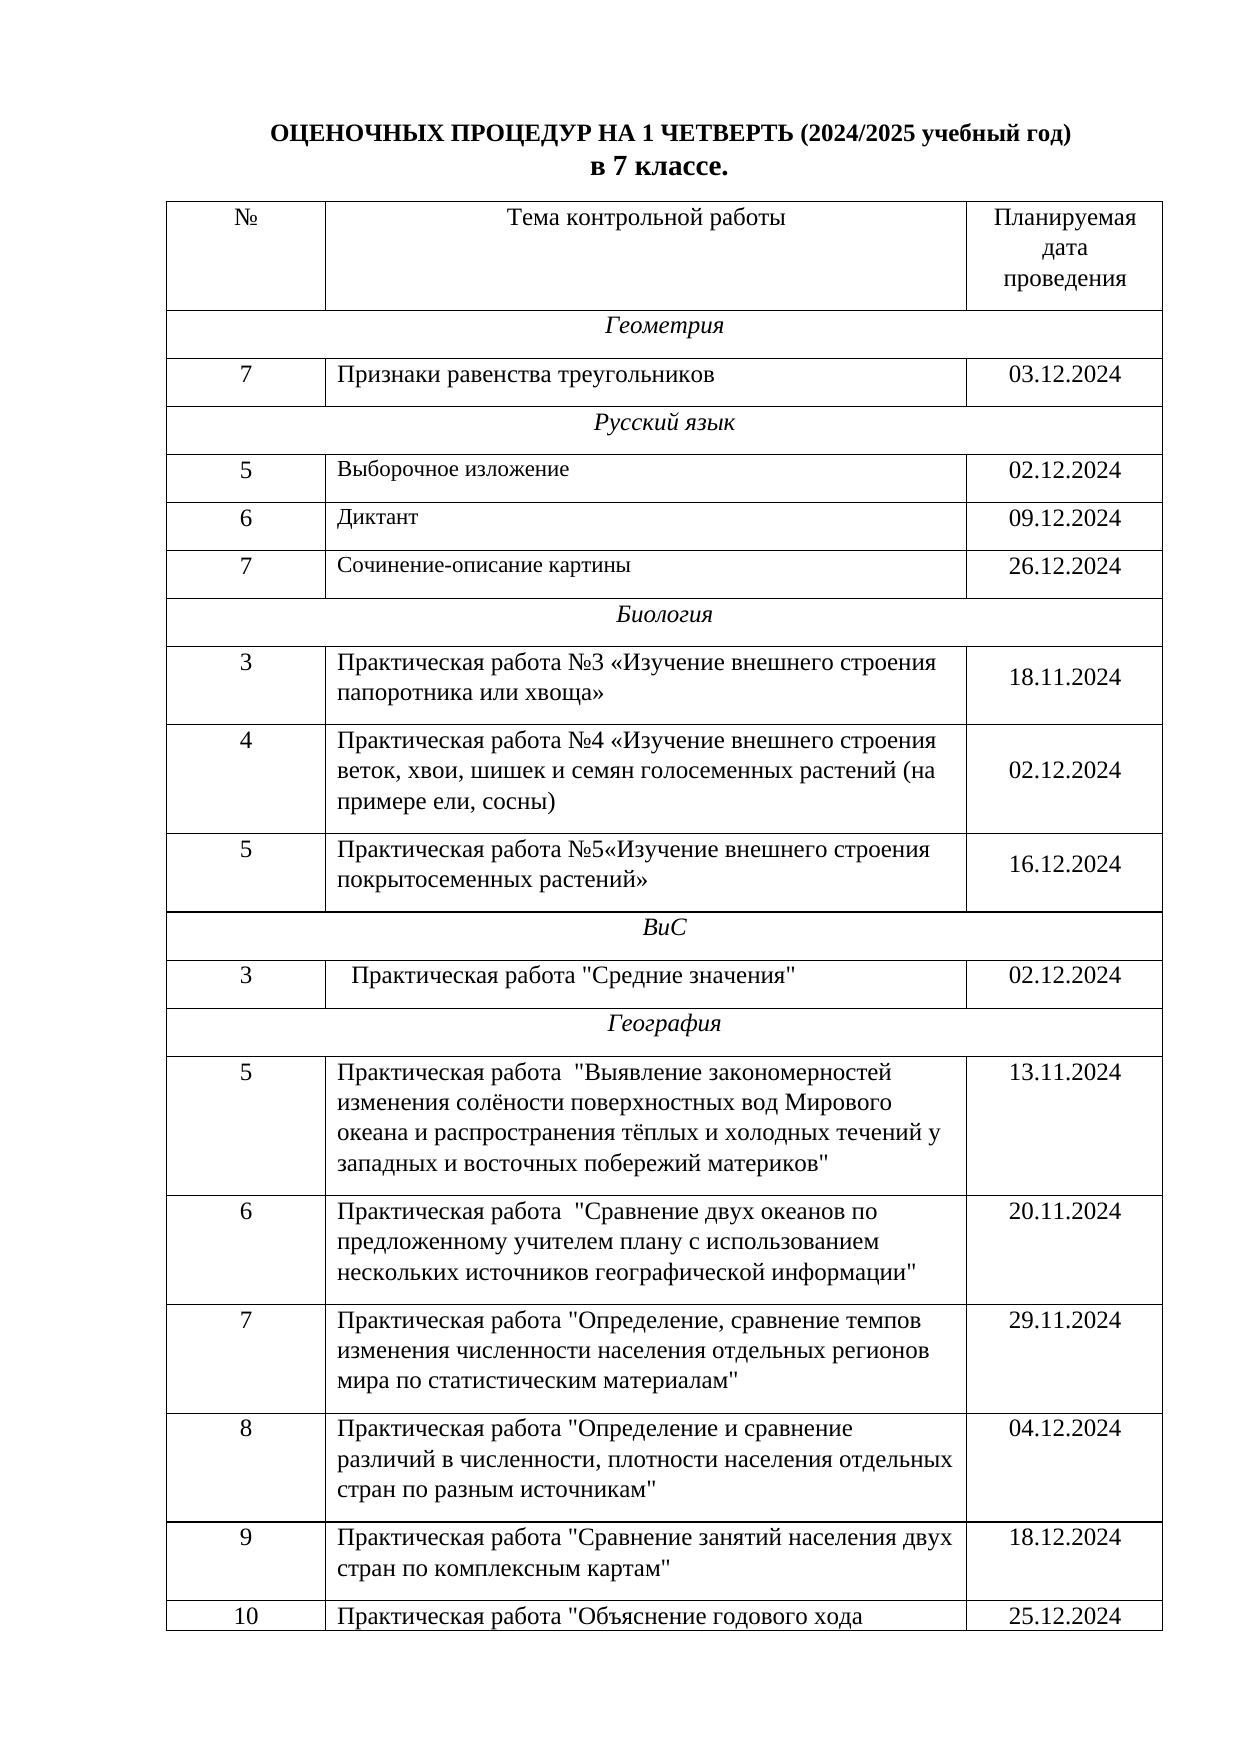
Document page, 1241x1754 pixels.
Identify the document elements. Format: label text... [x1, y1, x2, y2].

table_cell Практическая работа №4 «Изучение внешнего строения веток, хвои, шишек и семян голосеменных растений (на примере ели, сосны) [326, 725, 966, 833]
table_cell 02.12.2024 [967, 961, 1162, 1007]
table_cell Практическая работа "Сравнение двух океанов по предложенному учителем плану с использованием нескольких источников географической информации" [326, 1196, 966, 1304]
table_cell 4 [167, 725, 325, 833]
table_cell 25.12.2024 [967, 1601, 1162, 1629]
table_header Тема контрольной работы [326, 202, 966, 309]
table_cell Биология [167, 599, 1162, 646]
table_cell 03.12.2024 [967, 359, 1162, 406]
table_cell География [167, 1009, 1162, 1056]
table_cell 6 [167, 503, 325, 550]
table_cell 8 [167, 1414, 325, 1521]
table_cell 02.12.2024 [967, 725, 1162, 833]
table_cell Практическая работа "Определение и сравнение различий в численности, плотности населения отдельных стран по разным источникам" [326, 1414, 966, 1521]
table_cell Практическая работа "Средние значения" [326, 961, 966, 1007]
table_cell 04.12.2024 [967, 1414, 1162, 1521]
table_cell 26.12.2024 [967, 551, 1162, 598]
table_cell 6 [167, 1196, 325, 1304]
table_cell 02.12.2024 [967, 455, 1162, 502]
table_cell Практическая работа "Определение, сравнение темпов изменения численности населения отдельных регионов мира по статистическим материалам" [326, 1305, 966, 1412]
table_header Планируемая дата проведения [967, 202, 1162, 309]
text ОЦЕНОЧНЫХ ПРОЦЕДУР НА 1 ЧЕТВЕРТЬ (2024/2025 учебный год) [177, 118, 1152, 147]
table_cell 3 [167, 647, 325, 724]
table_cell 7 [167, 359, 325, 406]
table_cell 29.11.2024 [967, 1305, 1162, 1412]
table_cell 7 [167, 551, 325, 598]
text в 7 классе. [177, 148, 1152, 182]
table_cell 5 [167, 834, 325, 911]
table_cell 16.12.2024 [967, 834, 1162, 911]
table_cell 3 [167, 961, 325, 1007]
table_cell Геометрия [167, 311, 1162, 358]
table_cell Диктант [326, 503, 966, 550]
table_cell Выборочное изложение [326, 455, 966, 502]
table_cell 20.11.2024 [967, 1196, 1162, 1304]
table_cell 7 [167, 1305, 325, 1412]
table_cell Практическая работа №3 «Изучение внешнего строения папоротника или хвоща» [326, 647, 966, 724]
table_cell 18.12.2024 [967, 1523, 1162, 1600]
table_cell Практическая работа "Сравнение занятий населения двух стран по комплексным картам" [326, 1523, 966, 1600]
table_cell ВиС [167, 913, 1162, 959]
table_cell Русский язык [167, 407, 1162, 454]
table_cell 09.12.2024 [967, 503, 1162, 550]
table_cell 18.11.2024 [967, 647, 1162, 724]
table_cell Признаки равенства треугольников [326, 359, 966, 406]
table_cell Практическая работа "Выявление закономерностей изменения солёности поверхностных вод Мирового океана и распространения тёплых и холодных течений у западных и восточных побережий материков" [326, 1057, 966, 1195]
table_header № [167, 202, 325, 309]
table_cell Практическая работа №5«Изучение внешнего строения покрытосеменных растений» [326, 834, 966, 911]
table_cell 5 [167, 455, 325, 502]
table_cell 9 [167, 1523, 325, 1600]
table_cell 10 [167, 1601, 325, 1629]
table_cell 5 [167, 1057, 325, 1195]
table_cell Сочинение-описание картины [326, 551, 966, 598]
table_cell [326, 1601, 966, 1629]
table_cell 13.11.2024 [967, 1057, 1162, 1195]
